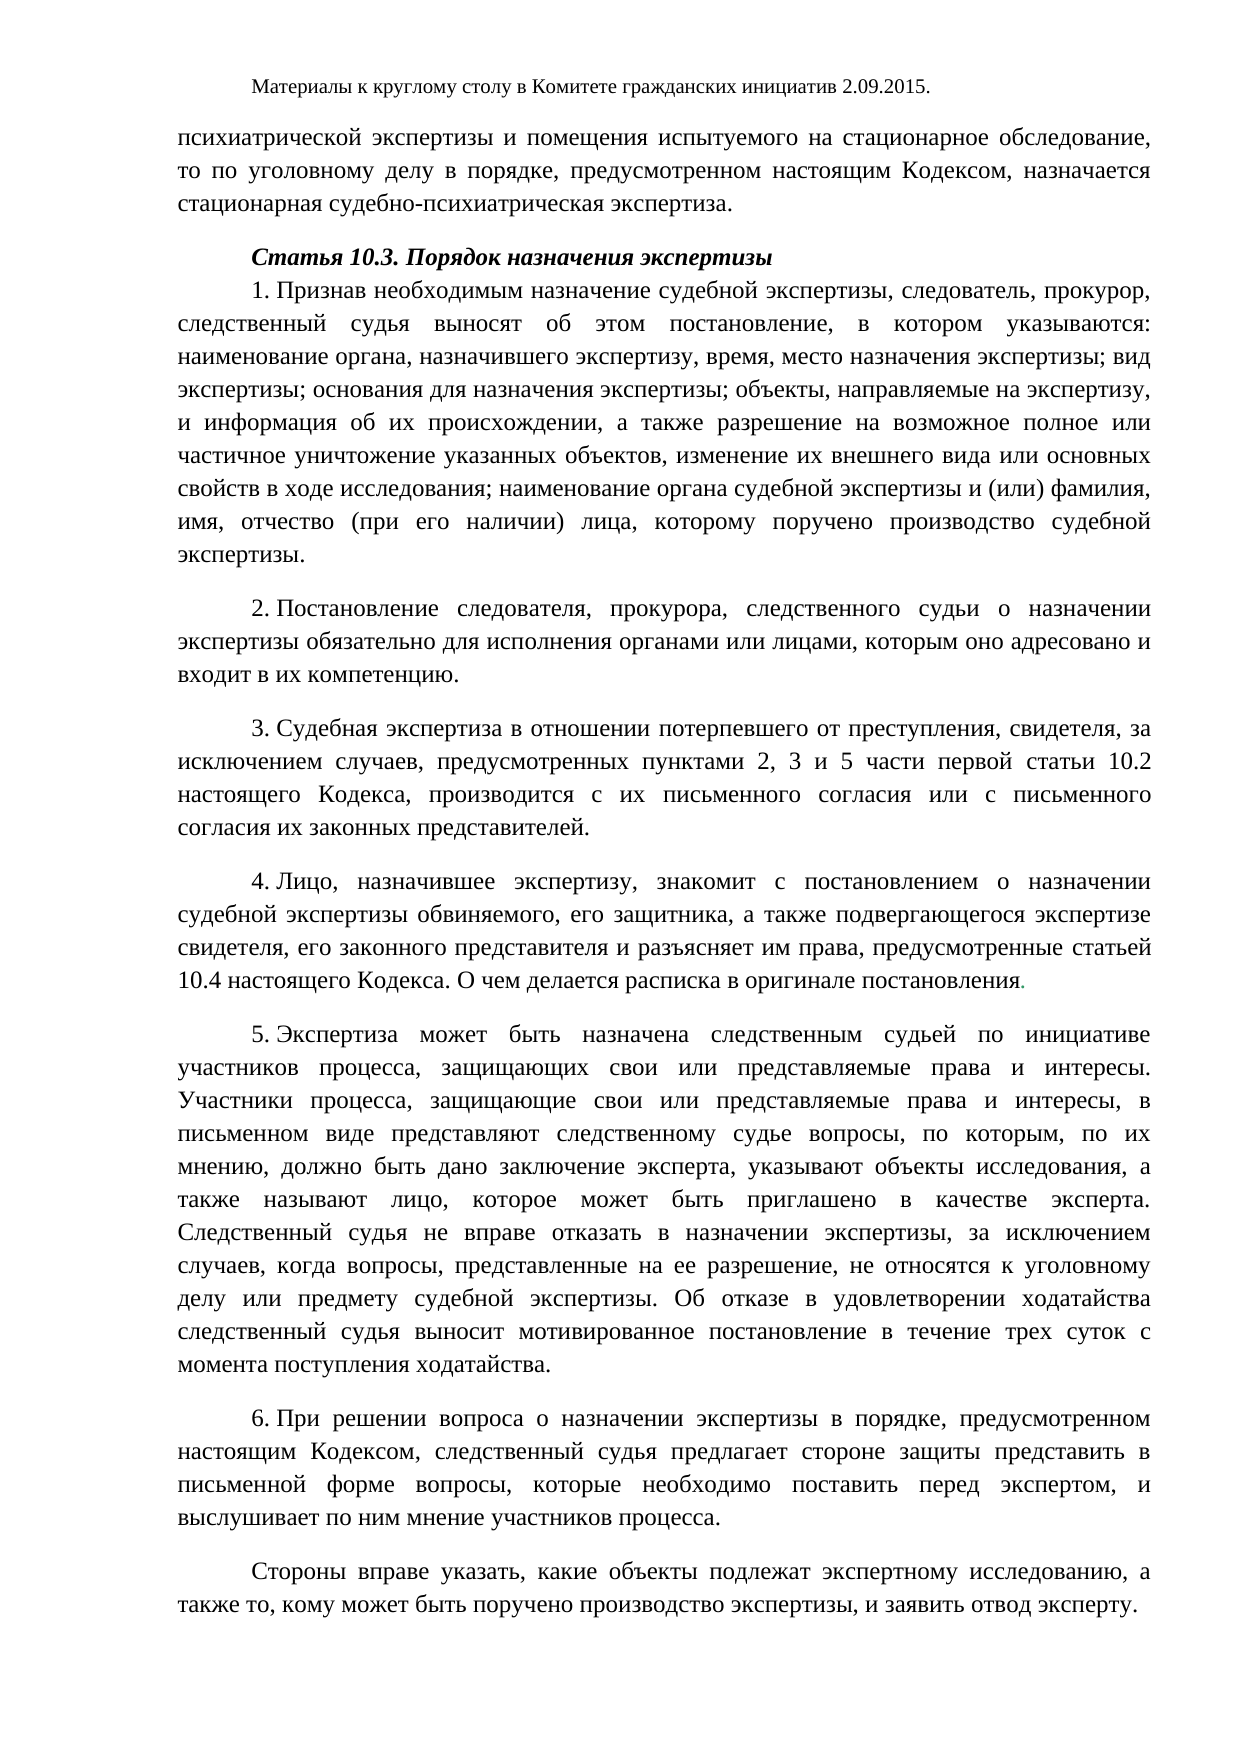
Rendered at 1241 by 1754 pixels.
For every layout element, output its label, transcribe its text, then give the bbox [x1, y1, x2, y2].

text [177, 122, 1152, 217]
text 2. Постановление следователя, прокурора, следственного судьи о назначении экспертизы обязательно для исполнения органами или лицами, которым оно адресовано и входит в их компетенцию. [177, 593, 1152, 688]
subtitle Статья 10.3. Порядок назначения экспертизы [177, 242, 1152, 271]
text 3. Судебная экспертиза в отношении потерпевшего от преступления, свидетеля, за исключением случаев, предусмотренных пунктами 2, 3 и 5 части первой статьи 10.2 настоящего Кодекса, производится с их письменного согласия или с письменного согласия их законных представителей. [177, 713, 1152, 841]
text 4. Лицо, назначившее экспертизу, знакомит с постановлением о назначении судебной экспертизы обвиняемого, его защитника, а также подвергающегося экспертизе свидетеля, его законного представителя и разъясняет им права, предусмотренные статьей 10.4 настоящего Кодекса. О чем делается расписка в оригинале постановления. [177, 866, 1152, 994]
text 6. При решении вопроса о назначении экспертизы в порядке, предусмотренном настоящим Кодексом, следственный судья предлагает стороне защиты представить в письменной форме вопросы, которые необходимо поставить перед экспертом, и выслушивает по ним мнение участников процесса. [177, 1403, 1152, 1531]
text 1. Признав необходимым назначение судебной экспертизы, следователь, прокурор, следственный судья выносят об этом постановление, в котором указываются: наименование органа, назначившего экспертизу, время, место назначения экспертизы; вид экспертизы; основания для назначения экспертизы; объекты, направляемые на экспертизу, и информация об их происхождении, а также разрешение на возможное полное или частичное уничтожение указанных объектов, изменение их внешнего вида или основных свойств в ходе исследования; наименование органа судебной экспертизы и (или) фамилия, имя, отчество (при его наличии) лица, которому поручено производство судебной экспертизы. [177, 275, 1152, 568]
text 5. Экспертиза может быть назначена следственным судьей по инициативе участников процесса, защищающих свои или представляемые права и интересы. Участники процесса, защищающие свои или представляемые права и интересы, в письменном виде представляют следственному судье вопросы, по которым, по их мнению, должно быть дано заключение эксперта, указывают объекты исследования, а также называют лицо, которое может быть приглашено в качестве эксперта. Следственный судья не вправе отказать в назначении экспертизы, за исключением случаев, когда вопросы, представленные на ее разрешение, не относятся к уголовному делу или предмету судебной экспертизы. Об отказе в удовлетворении ходатайства следственный судья выносит мотивированное постановление в течение трех суток с момента поступления ходатайства. [177, 1019, 1152, 1378]
text Стороны вправе указать, какие объекты подлежат экспертному исследованию, а также то, кому может быть поручено производство экспертизы, и заявить отвод эксперту. [177, 1556, 1152, 1618]
